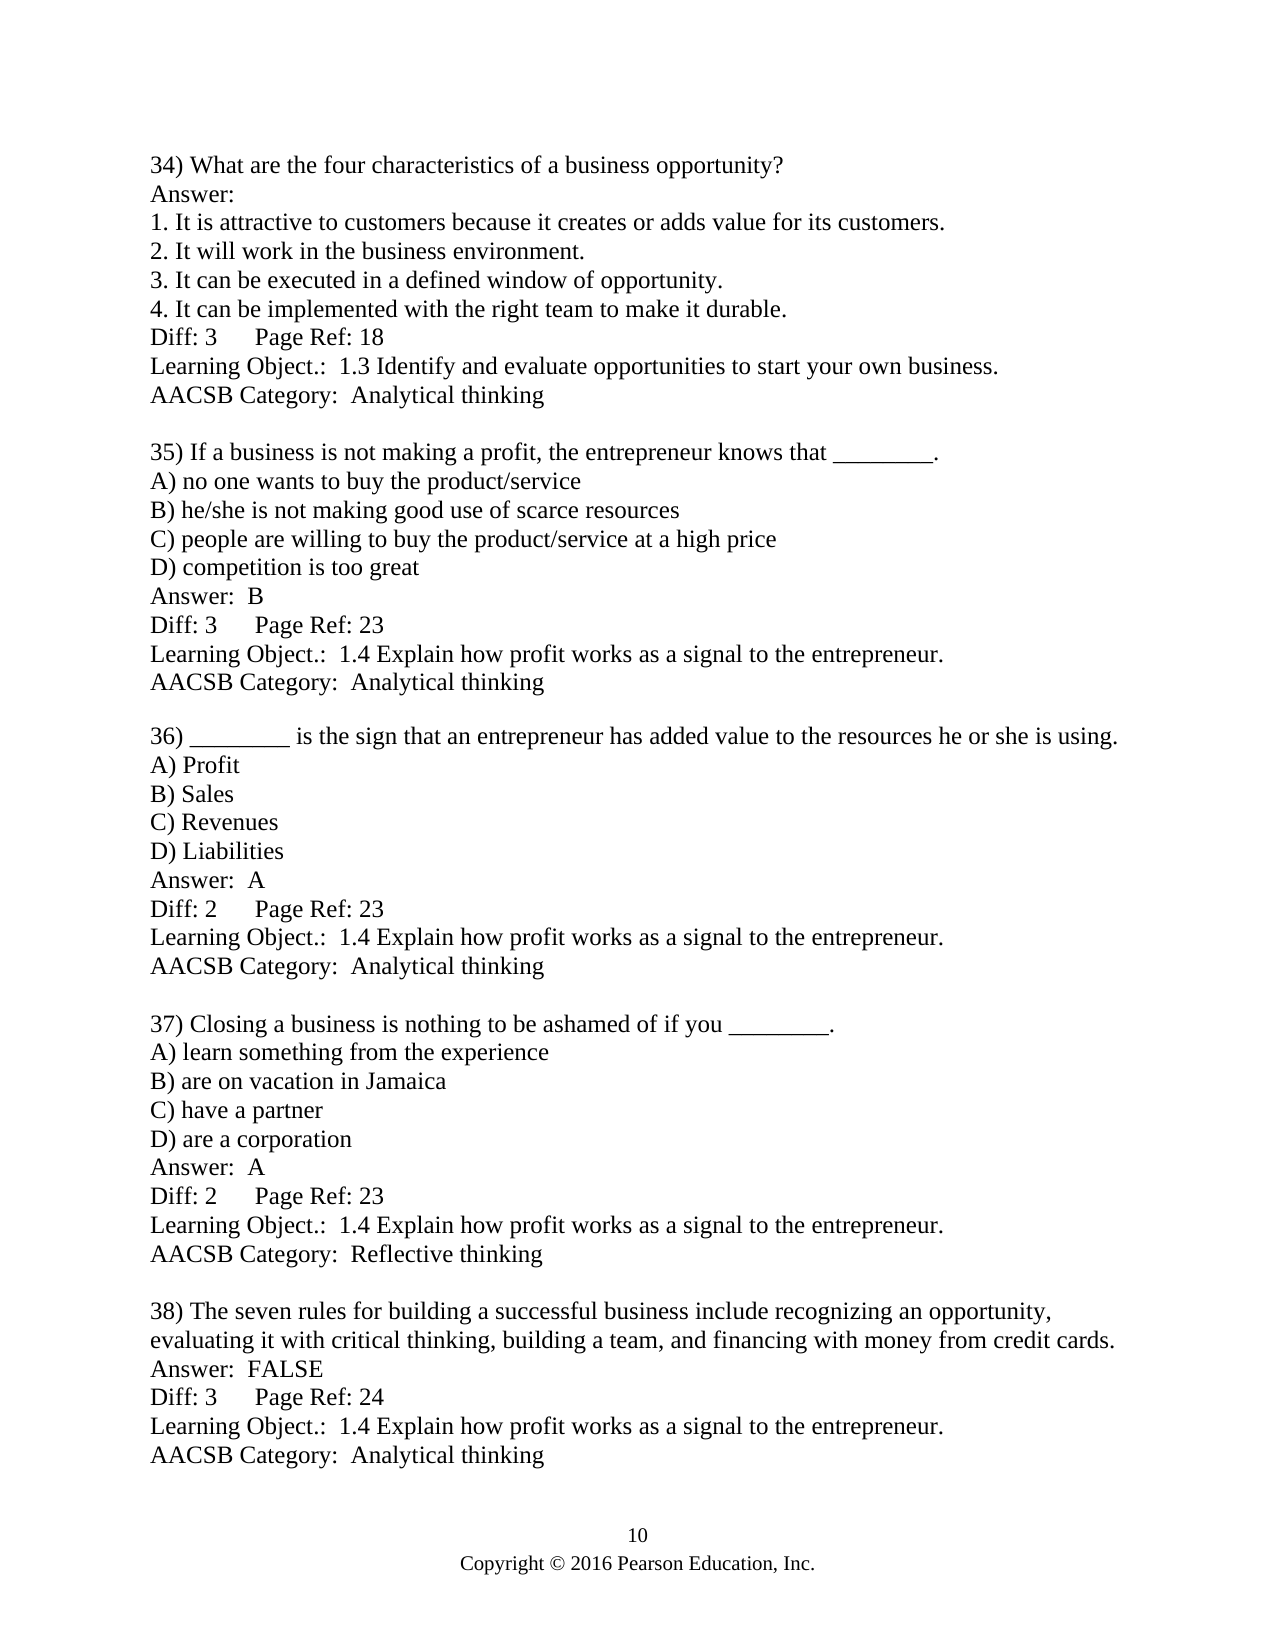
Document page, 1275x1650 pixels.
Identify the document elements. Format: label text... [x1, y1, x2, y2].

text AACSB Category: Analytical thinking [150, 1440, 1125, 1469]
text Learning Object.: 1.4 Explain how profit works as a signal to the entrepreneur. [150, 639, 1125, 667]
text Diff: 3 Page Ref: 24 [150, 1382, 1125, 1411]
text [150, 1411, 1125, 1440]
text AACSB Category: Analytical thinking [150, 667, 1125, 696]
text D) competition is too great [150, 552, 1125, 581]
text C) have a partner [150, 1095, 1125, 1124]
text 4. It can be implemented with the right team to make it durable. [150, 294, 1125, 322]
text Learning Object.: 1.4 Explain how profit works as a signal to the entrepreneur. [150, 922, 1125, 951]
text 38) The seven rules for building a successful business include recognizing an opportunity, evaluating it with critical thinking, building a team, and financing with money from credit cards. [150, 1296, 1125, 1354]
text Diff: 2 Page Ref: 23 [150, 894, 1125, 922]
text C) Revenues [150, 807, 1125, 836]
text B) Sales [150, 779, 1125, 807]
text D) are a corporation [150, 1124, 1125, 1152]
text 35) If a business is not making a profit, the entrepreneur knows that ________. [150, 437, 1125, 466]
text 1. It is attractive to customers because it creates or adds value for its customers. [150, 207, 1125, 236]
text Answer: [150, 179, 1125, 207]
text B) he/she is not making good use of scarce resources [150, 495, 1125, 524]
text 3. It can be executed in a defined window of opportunity. [150, 265, 1125, 294]
text 34) What are the four characteristics of a business opportunity? [150, 150, 1125, 179]
text Answer: A [150, 1152, 1125, 1181]
text AACSB Category: Analytical thinking [150, 951, 1125, 980]
text Learning Object.: 1.3 Identify and evaluate opportunities to start your own business. [150, 351, 1125, 380]
text Diff: 3 Page Ref: 18 [150, 322, 1125, 351]
text Answer: A [150, 865, 1125, 894]
text A) Profit [150, 750, 1125, 779]
text AACSB Category: Analytical thinking [150, 380, 1125, 409]
text Diff: 2 Page Ref: 23 [150, 1181, 1125, 1210]
text Diff: 3 Page Ref: 23 [150, 610, 1125, 639]
text B) are on vacation in Jamaica [150, 1066, 1125, 1095]
text 2. It will work in the business environment. [150, 236, 1125, 265]
text C) people are willing to buy the product/service at a high price [150, 524, 1125, 552]
text Answer: FALSE [150, 1354, 1125, 1382]
text Learning Object.: 1.4 Explain how profit works as a signal to the entrepreneur. [150, 1210, 1125, 1239]
text A) learn something from the experience [150, 1037, 1125, 1066]
text AACSB Category: Reflective thinking [150, 1239, 1125, 1267]
text Answer: B [150, 581, 1125, 610]
text D) Liabilities [150, 836, 1125, 865]
text 36) ________ is the sign that an entrepreneur has added value to the resources he or she is using. [150, 721, 1125, 750]
text A) no one wants to buy the product/service [150, 466, 1125, 495]
text 37) Closing a business is nothing to be ashamed of if you ________. [150, 1009, 1125, 1037]
